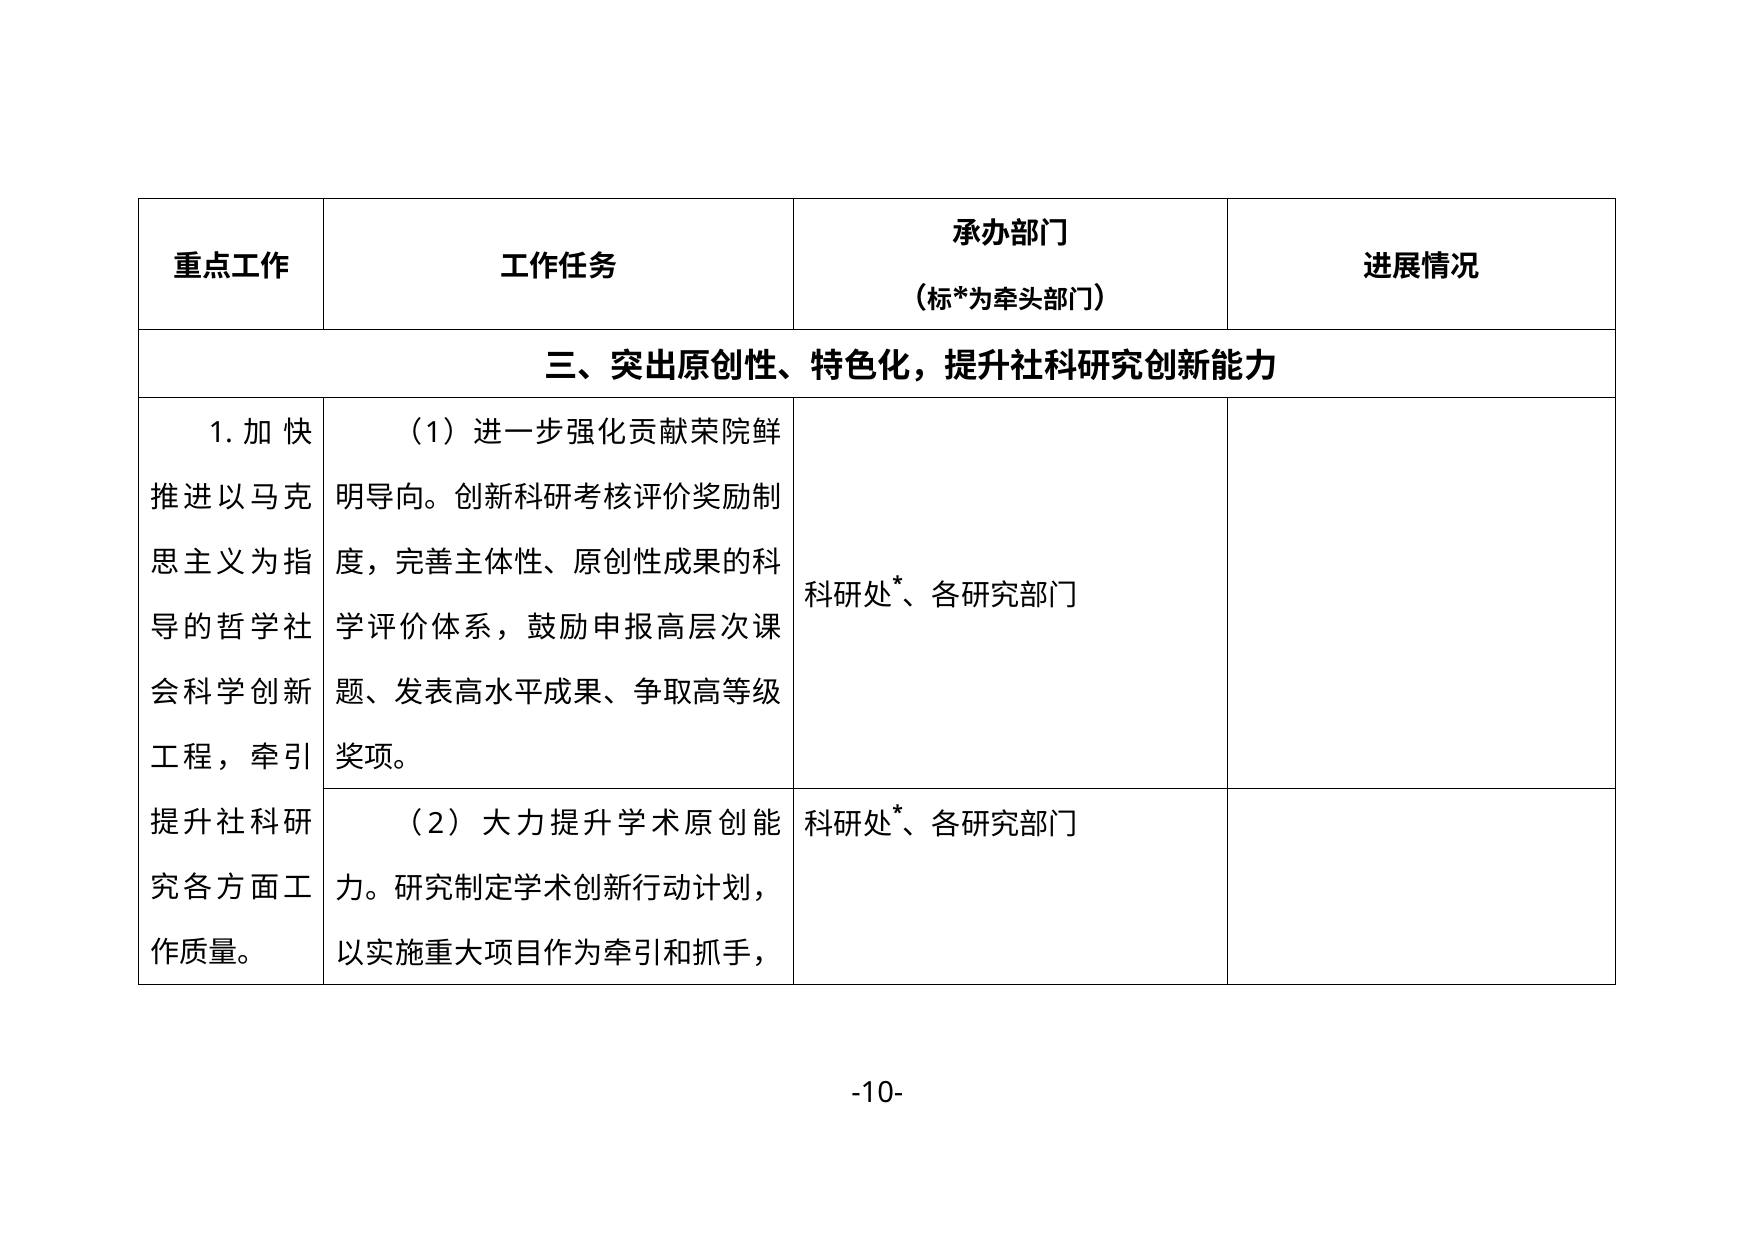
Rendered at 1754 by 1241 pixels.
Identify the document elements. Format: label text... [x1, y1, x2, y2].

table_cell 1.加快推进以马克思主义为指导的哲学社会科学创新工程，牵引提升社科研究各方面工作质量。 [139, 398, 323, 984]
table_cell [1228, 398, 1615, 788]
table_cell [1228, 789, 1615, 984]
table_cell 三、突出原创性、特色化，提升社科研究创新能力 [139, 330, 1615, 397]
table_header 进展情况 [1228, 199, 1615, 329]
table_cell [324, 789, 793, 984]
table_header 承办部门 （标*为牵头部门） [794, 199, 1227, 329]
table_header 工作任务 [324, 199, 793, 329]
table_cell （1）进一步强化贡献荣院鲜明导向。创新科研考核评价奖励制度，完善主体性、原创性成果的科学评价体系，鼓励申报高层次课题、发表高水平成果、争取高等级奖项。 [324, 398, 793, 788]
table_cell 科研处*、各研究部门 [794, 789, 1227, 984]
table_header 重点工作 [139, 199, 323, 329]
table_cell 科研处*、各研究部门 [794, 398, 1227, 788]
